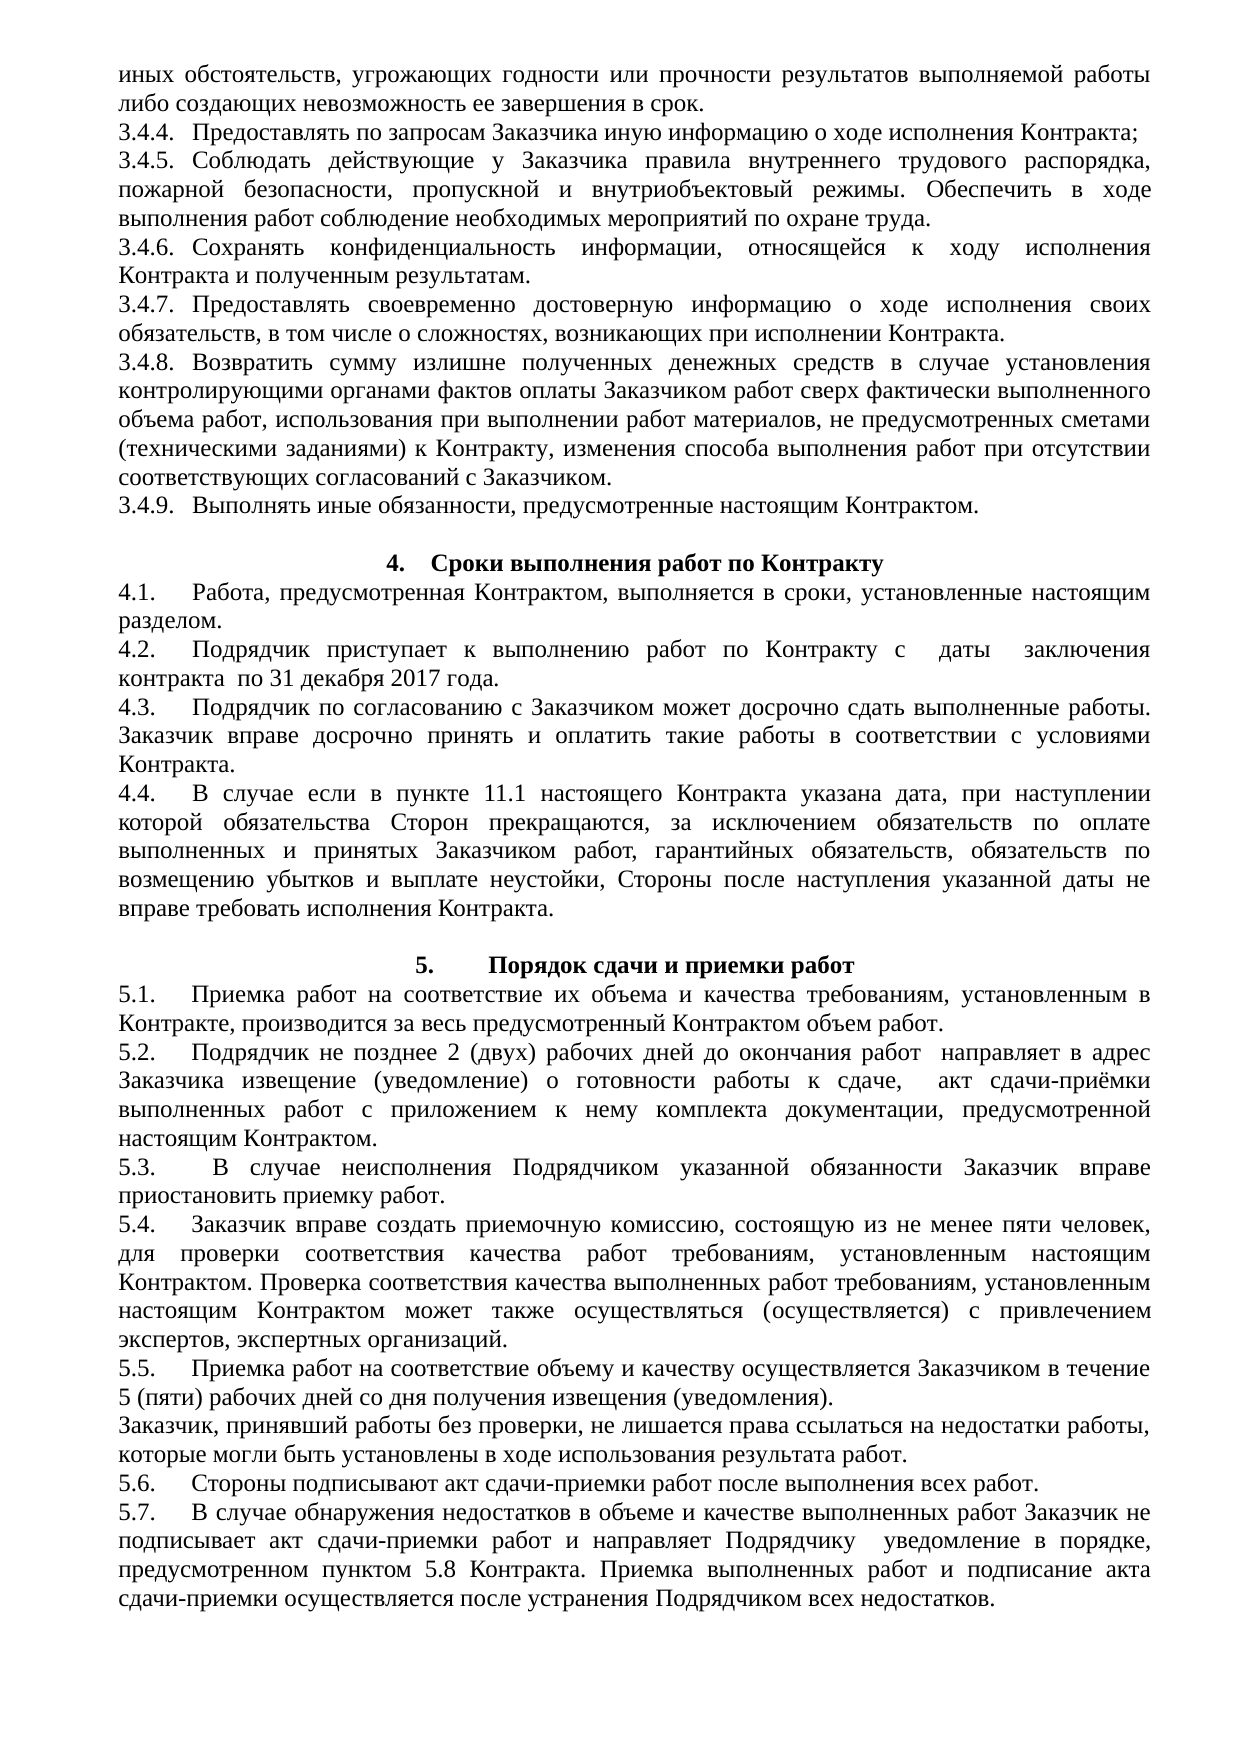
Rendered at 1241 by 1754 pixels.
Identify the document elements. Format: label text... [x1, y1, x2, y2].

list В случае обнаружения недостатков в объеме и качестве выполненных работ Заказчик не подписывает акт сдачи-приемки работ и направляет Подрядчику уведомление в порядке, предусмотренном пунктом 5.8 Контракта. Приемка выполненных работ и подписание акта сдачи-приемки осуществляется после устранения Подрядчиком всех недостатков. [118, 1497, 1152, 1612]
text иных обстоятельств, угрожающих годности или прочности результатов выполняемой работы либо создающих невозможность ее завершения в срок. [118, 59, 1152, 117]
list Приемка работ на соответствие их объема и качества требованиям, установленным в Контракте, производится за весь предусмотренный Контрактом объем работ. [118, 979, 1152, 1037]
list Предоставлять по запросам Заказчика иную информацию о ходе исполнения Контракта; [118, 117, 1152, 145]
list Подрядчик не позднее 2 (двух) рабочих дней до окончания работ направляет в адрес Заказчика извещение (уведомление) о готовности работы к сдаче, акт сдачи-приёмки выполненных работ с приложением к нему комплекта документации, предусмотренной настоящим Контрактом. [118, 1037, 1152, 1152]
list Заказчик вправе создать приемочную комиссию, состоящую из не менее пяти человек, для проверки соответствия качества работ требованиям, установленным настоящим Контрактом. Проверка соответствия качества выполненных работ требованиям, установленным настоящим Контрактом может также осуществляться (осуществляется) с привлечением экспертов, экспертных организаций. [118, 1209, 1152, 1353]
list Предоставлять своевременно достоверную информацию о ходе исполнения своих обязательств, в том числе о сложностях, возникающих при исполнении Контракта. [118, 289, 1152, 347]
list Соблюдать действующие у Заказчика правила внутреннего трудового распорядка, пожарной безопасности, пропускной и внутриобъектовый режимы. Обеспечить в ходе выполнения работ соблюдение необходимых мероприятий по охране труда. [118, 145, 1152, 232]
list Стороны подписывают акт сдачи-приемки работ после выполнения всех работ. [118, 1468, 1152, 1497]
list В случае если в пункте 11.1 настоящего Контракта указана дата, при наступлении которой обязательства Сторон прекращаются, за исключением обязательств по оплате выполненных и принятых Заказчиком работ, гарантийных обязательств, обязательств по возмещению убытков и выплате неустойки, Стороны после наступления указанной даты не вправе требовать исполнения Контракта. [118, 778, 1152, 922]
list Работа, предусмотренная Контрактом, выполняется в сроки, установленные настоящим разделом. [118, 577, 1152, 634]
list Подрядчик по согласованию с Заказчиком может досрочно сдать выполненные работы. Заказчик вправе досрочно принять и оплатить такие работы в соответствии с условиями Контракта. [118, 692, 1152, 778]
text Заказчик, принявший работы без проверки, не лишается права ссылаться на недостатки работы, которые могли быть установлены в ходе использования результата работ. [118, 1410, 1152, 1468]
list Приемка работ на соответствие объему и качеству осуществляется Заказчиком в течение 5 (пяти) рабочих дней со дня получения извещения (уведомления). [118, 1353, 1152, 1410]
list Сроки выполнения работ по Контракту [118, 548, 1152, 577]
list Выполнять иные обязанности, предусмотренные настоящим Контрактом. [118, 490, 1152, 519]
list Подрядчик приступает к выполнению работ по Контракту с даты заключения контракта по 31 декабря 2017 года. [118, 634, 1152, 692]
list Сохранять конфиденциальность информации, относящейся к ходу исполнения Контракта и полученным результатам. [118, 232, 1152, 289]
list Возвратить сумму излишне полученных денежных средств в случае установления контролирующими органами фактов оплаты Заказчиком работ сверх фактически выполненного объема работ, использования при выполнении работ материалов, не предусмотренных сметами (техническими заданиями) к Контракту, изменения способа выполнения работ при отсутствии соответствующих согласований с Заказчиком. [118, 347, 1152, 490]
list В случае неисполнения Подрядчиком указанной обязанности Заказчик вправе приостановить приемку работ. [118, 1152, 1152, 1209]
list Порядок сдачи и приемки работ [118, 950, 1152, 979]
